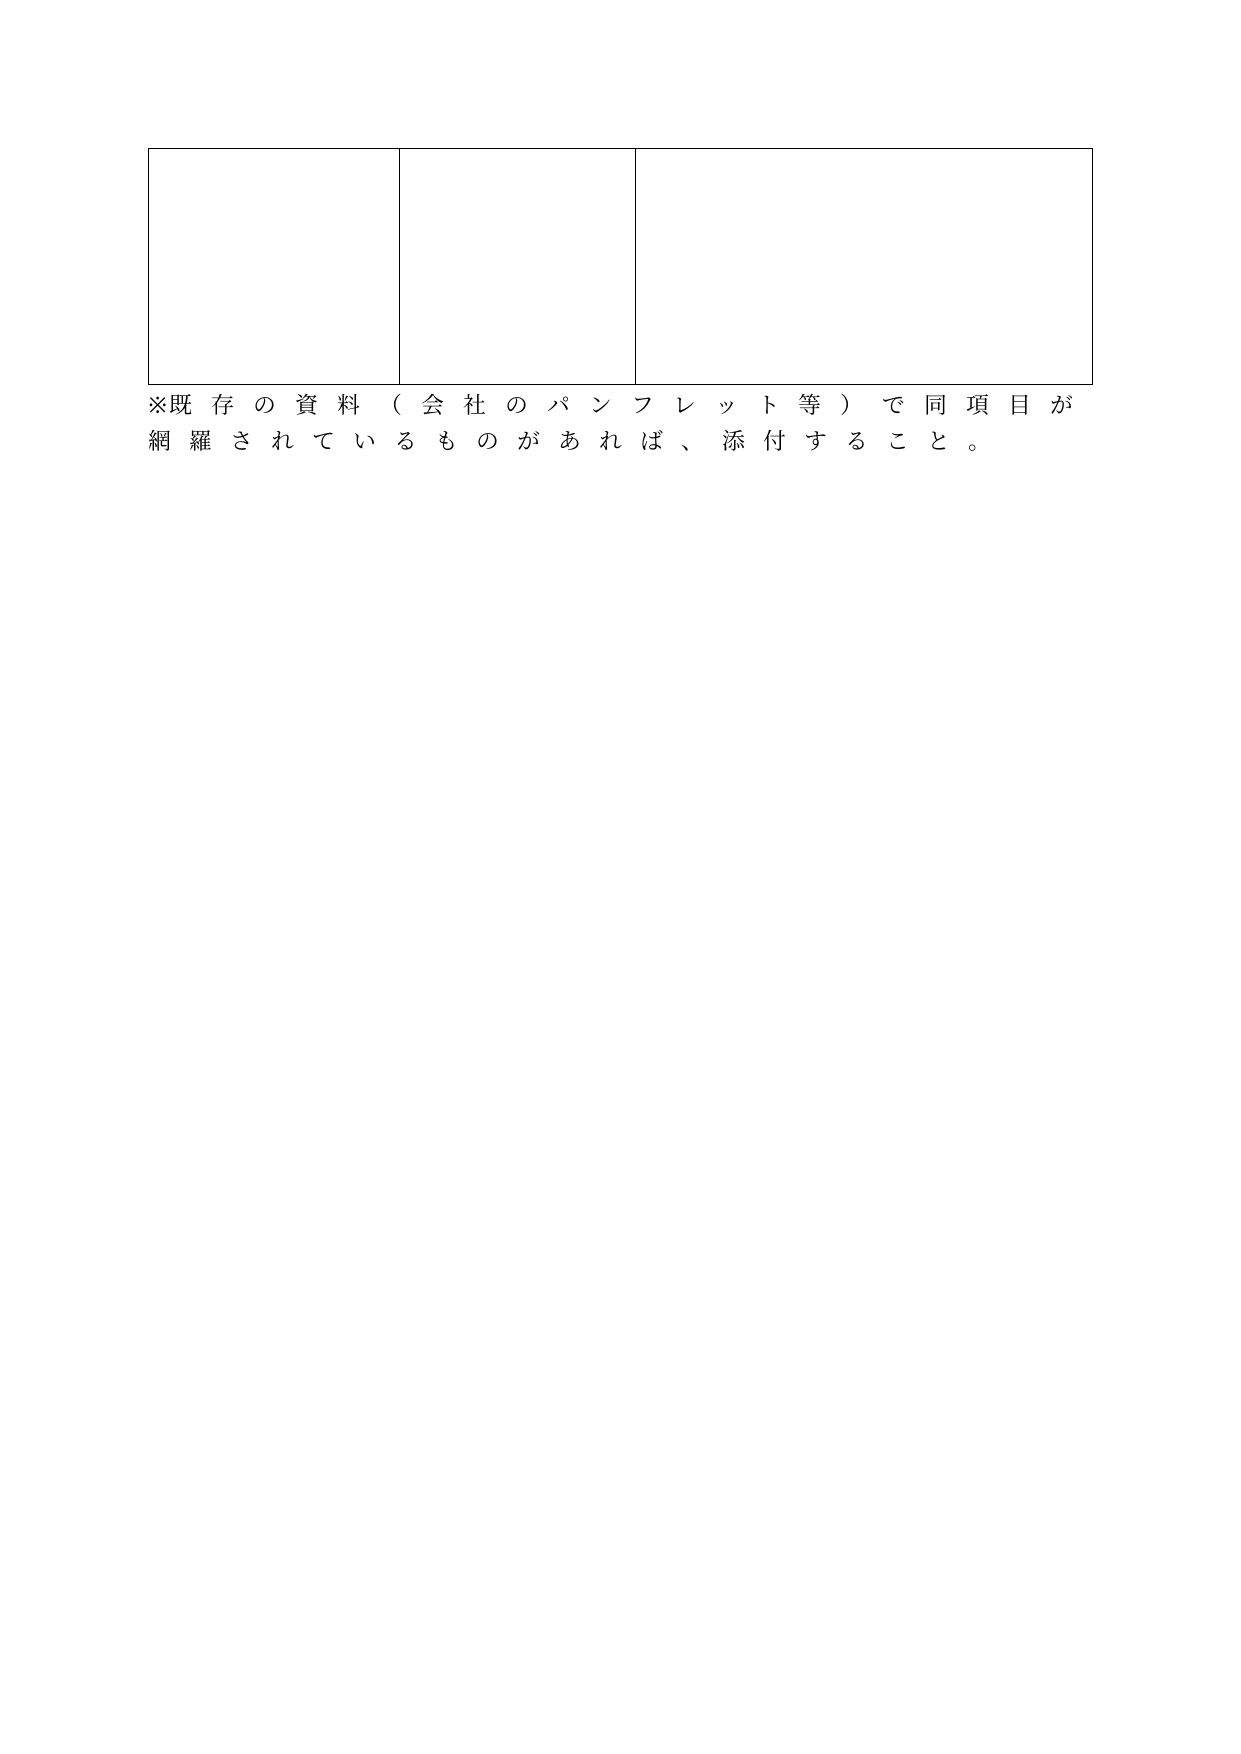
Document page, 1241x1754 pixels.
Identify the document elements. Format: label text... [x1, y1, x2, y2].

table_cell [400, 149, 635, 384]
table_cell [636, 149, 1092, 384]
text ※既存の資料（会社のパンフレット等）で同項目が網羅されているものがあれば、添付すること。 [148, 385, 1092, 458]
